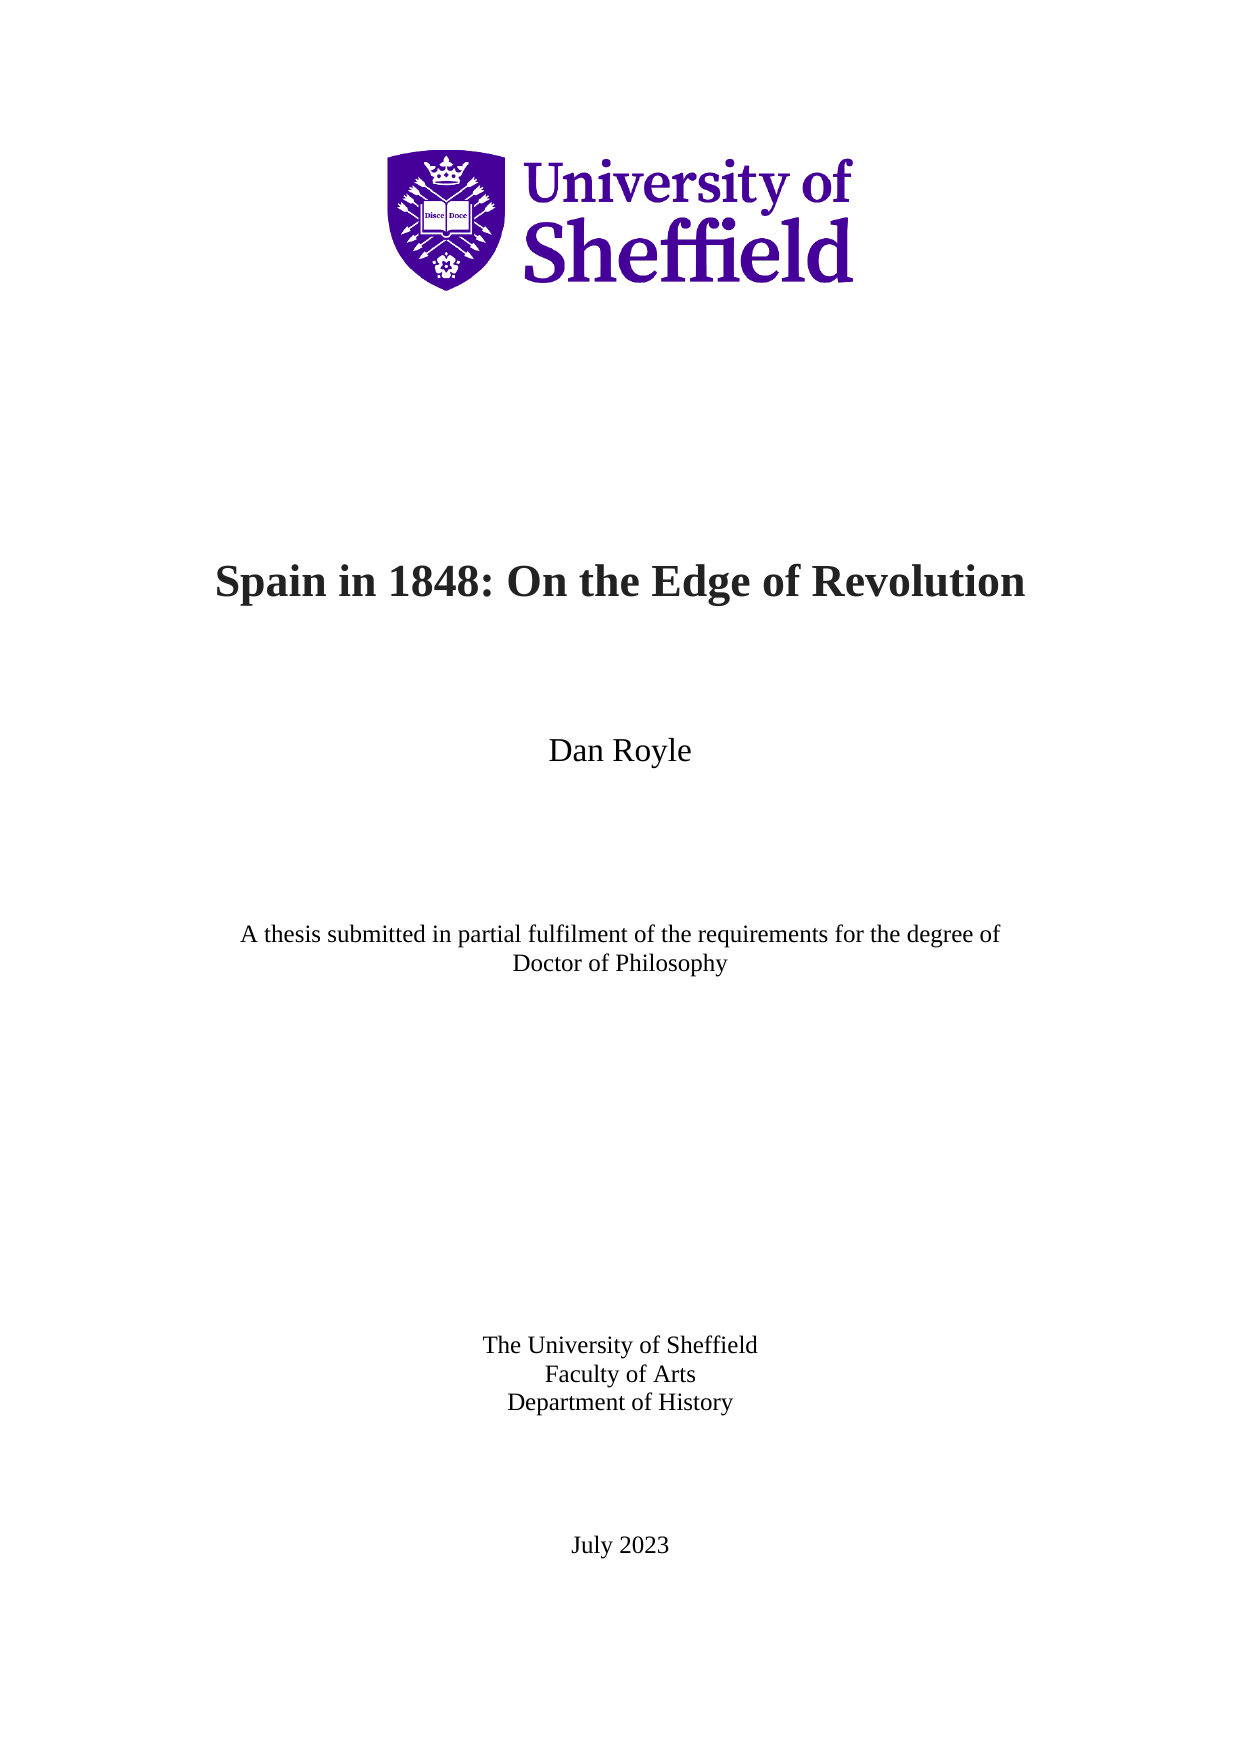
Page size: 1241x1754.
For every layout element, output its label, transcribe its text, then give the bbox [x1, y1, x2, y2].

text Spain in 1848: On the Edge of Revolution [150, 554, 1090, 668]
text A thesis submitted in partial fulfilment of the requirements for the degree of [150, 919, 1090, 948]
text Faculty of Arts [150, 1359, 1090, 1387]
text Dan Royle [150, 731, 1090, 769]
picture [387, 150, 853, 291]
text Doctor of Philosophy [150, 948, 1090, 977]
text Department of History [150, 1387, 1090, 1416]
text July 2023 [150, 1530, 1090, 1558]
text The University of Sheffield [150, 1330, 1090, 1359]
